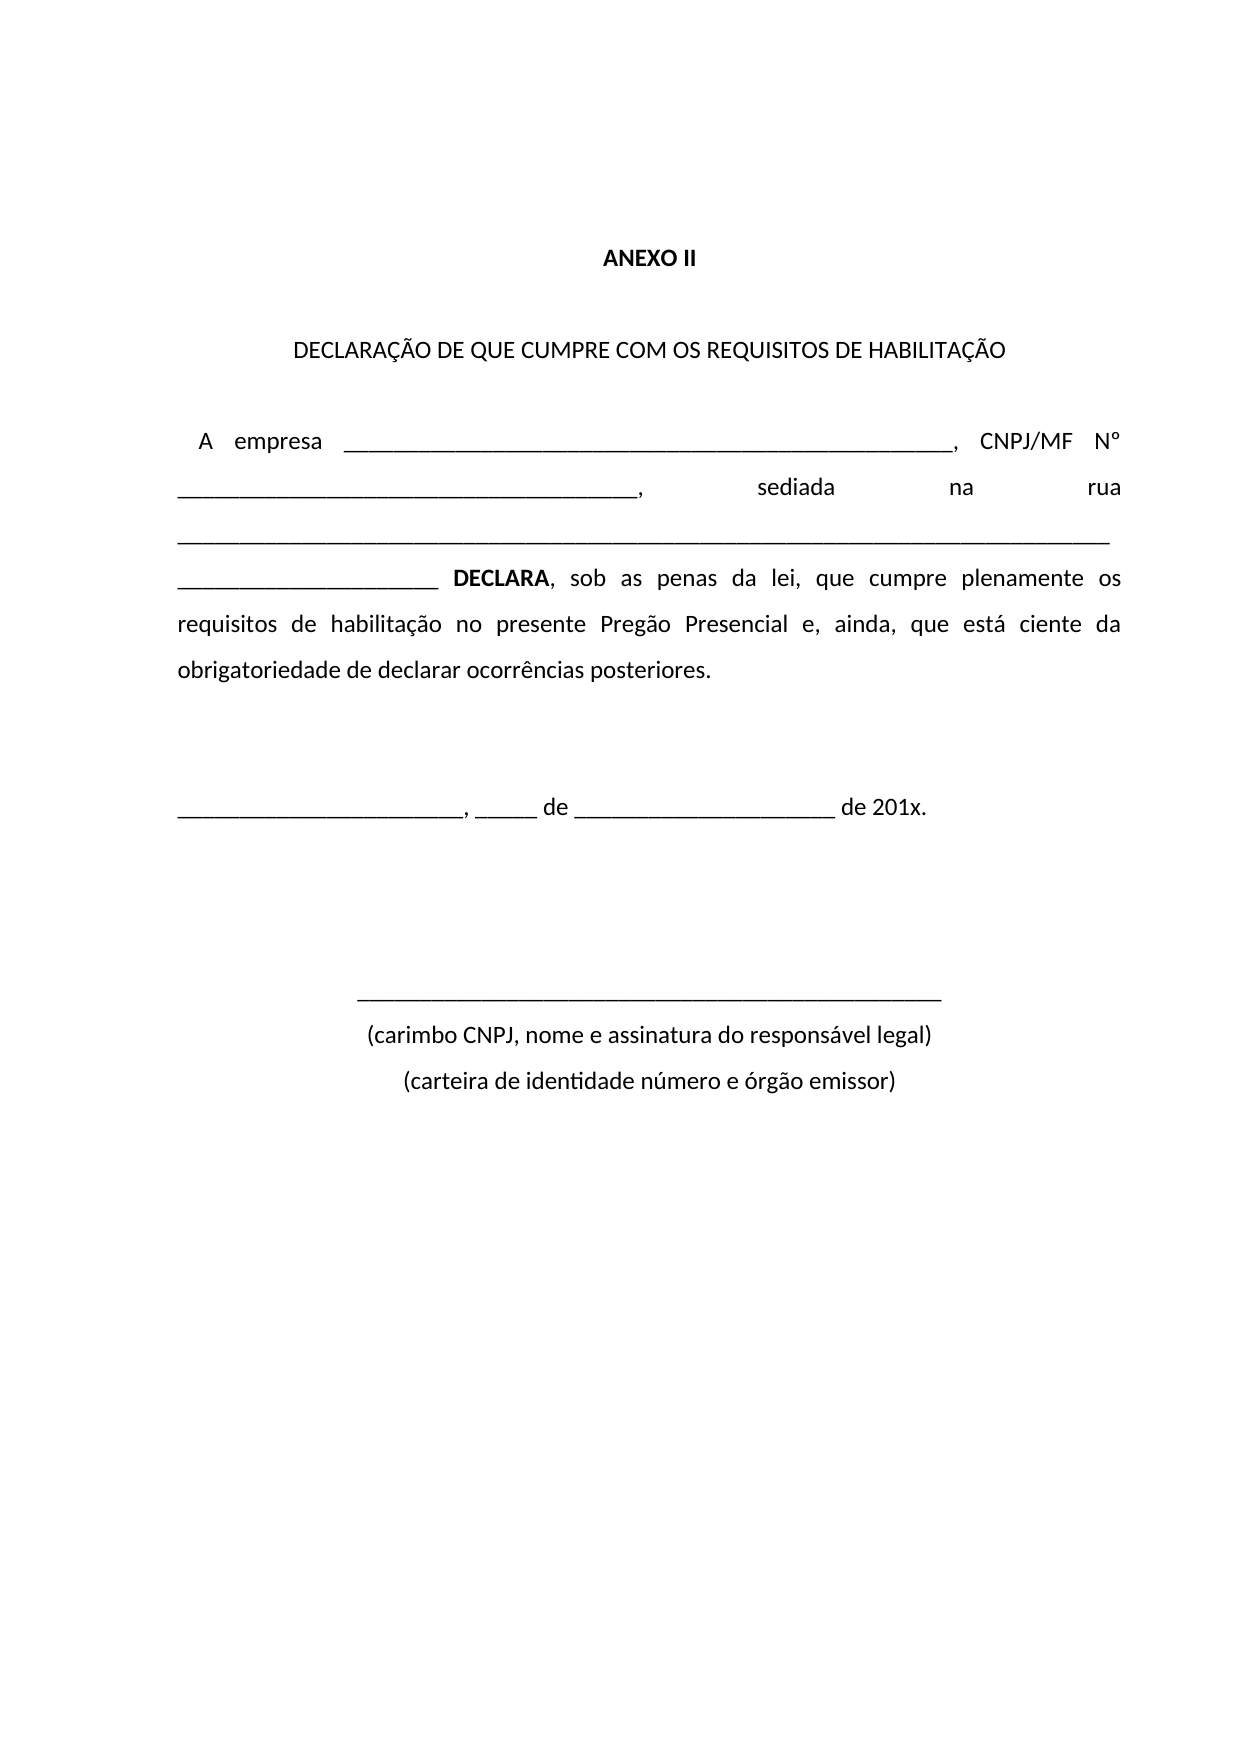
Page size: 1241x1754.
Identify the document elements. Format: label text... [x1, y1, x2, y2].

text ANEXO II [177, 242, 1122, 273]
text A empresa _________________________________________________, CNPJ/MF Nº _____________________________________, sediada na rua ________________________________________________________________________________________________ DECLARA, sob as penas da lei, que cumpre plenamente os requisitos de habilitação no presente Pregão Presencial e, ainda, que está ciente da obrigatoriedade de declarar ocorrências posteriores. [177, 425, 1122, 684]
text _______________________________________________ [177, 974, 1122, 1004]
text (carimbo CNPJ, nome e assinatura do responsável legal) [177, 1020, 1122, 1050]
text (carteira de identidade número e órgão emissor) [177, 1065, 1122, 1096]
text DECLARAÇÃO DE QUE CUMPRE COM OS REQUISITOS DE HABILITAÇÃO [177, 334, 1122, 364]
text _______________________, _____ de _____________________ de 201x. [177, 791, 1122, 822]
